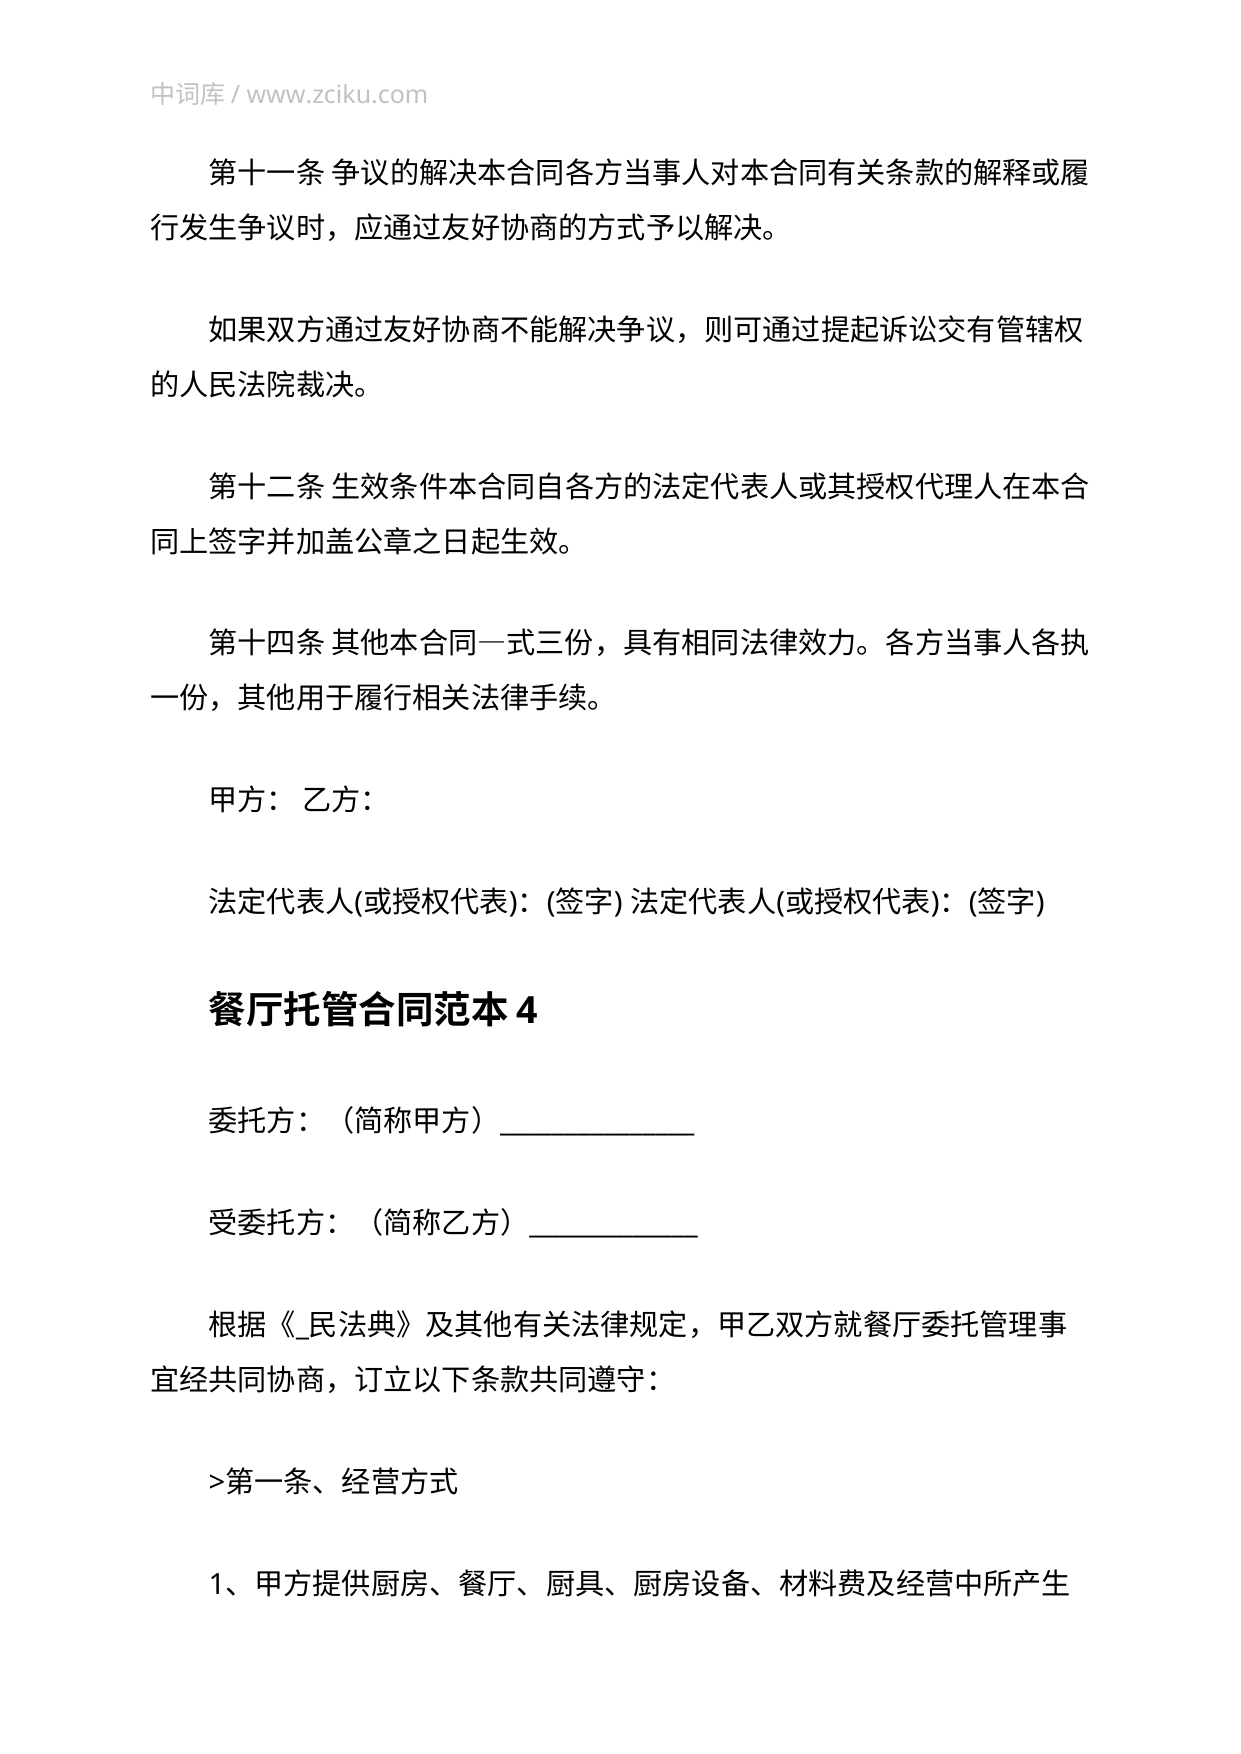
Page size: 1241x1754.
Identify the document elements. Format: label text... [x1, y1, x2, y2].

text >第一条、经营方式 [150, 1459, 1090, 1501]
text 第十一条 争议的解决本合同各方当事人对本合同有关条款的解释或履行发生争议时，应通过友好协商的方式予以解决。 [150, 150, 1090, 247]
text 餐厅托管合同范本4 [150, 980, 1090, 1035]
text 法定代表人(或授权代表)：(签字) 法定代表人(或授权代表)：(签字) [150, 878, 1090, 921]
text 第十四条 其他本合同—式三份，具有相同法律效力。各方当事人各执一份，其他用于履行相关法律手续。 [150, 620, 1090, 717]
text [150, 1561, 1090, 1603]
text 受委托方：（简称乙方）_____________ [150, 1200, 1090, 1242]
text 第十二条 生效条件本合同自各方的法定代表人或其授权代理人在本合同上签字并加盖公章之日起生效。 [150, 463, 1090, 561]
text 根据《_民法典》及其他有关法律规定，甲乙双方就餐厅委托管理事宜经共同协商，订立以下条款共同遵守： [150, 1302, 1090, 1399]
text 委托方：（简称甲方）_______________ [150, 1098, 1090, 1140]
text 如果双方通过友好协商不能解决争议，则可通过提起诉讼交有管辖权的人民法院裁决。 [150, 307, 1090, 404]
text 甲方： 乙方： [150, 777, 1090, 819]
